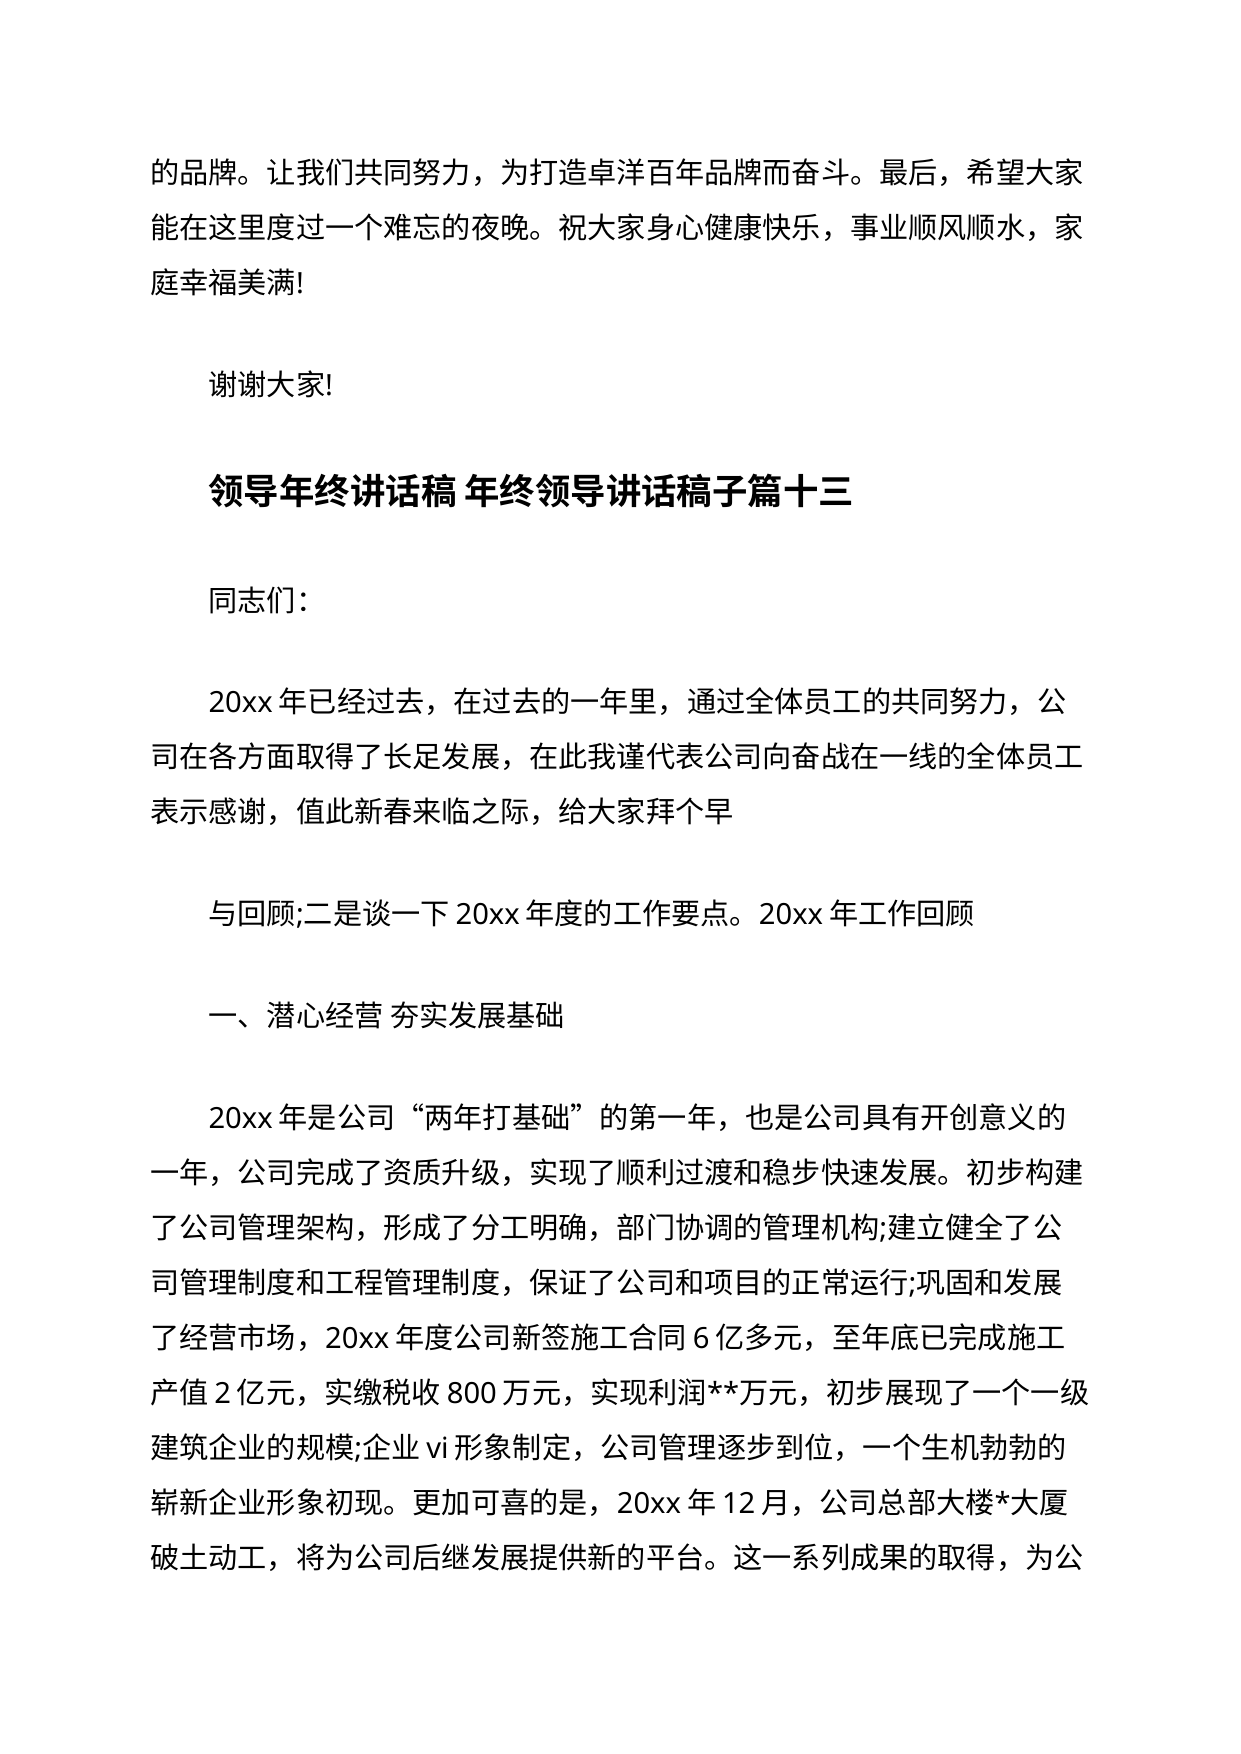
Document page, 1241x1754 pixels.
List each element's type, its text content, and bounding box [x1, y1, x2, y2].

text 谢谢大家! [150, 362, 1090, 404]
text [150, 1094, 1090, 1577]
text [150, 150, 1090, 302]
text 一、潜心经营 夯实发展基础 [150, 993, 1090, 1035]
text 领导年终讲话稿 年终领导讲话稿子篇十三 [150, 464, 1090, 515]
text 与回顾;二是谈一下20xx年度的工作要点。20xx年工作回顾 [150, 891, 1090, 933]
text 同志们： [150, 577, 1090, 619]
text 20xx年已经过去，在过去的一年里，通过全体员工的共同努力，公司在各方面取得了长足发展，在此我谨代表公司向奋战在一线的全体员工表示感谢，值此新春来临之际，给大家拜个早 [150, 679, 1090, 831]
